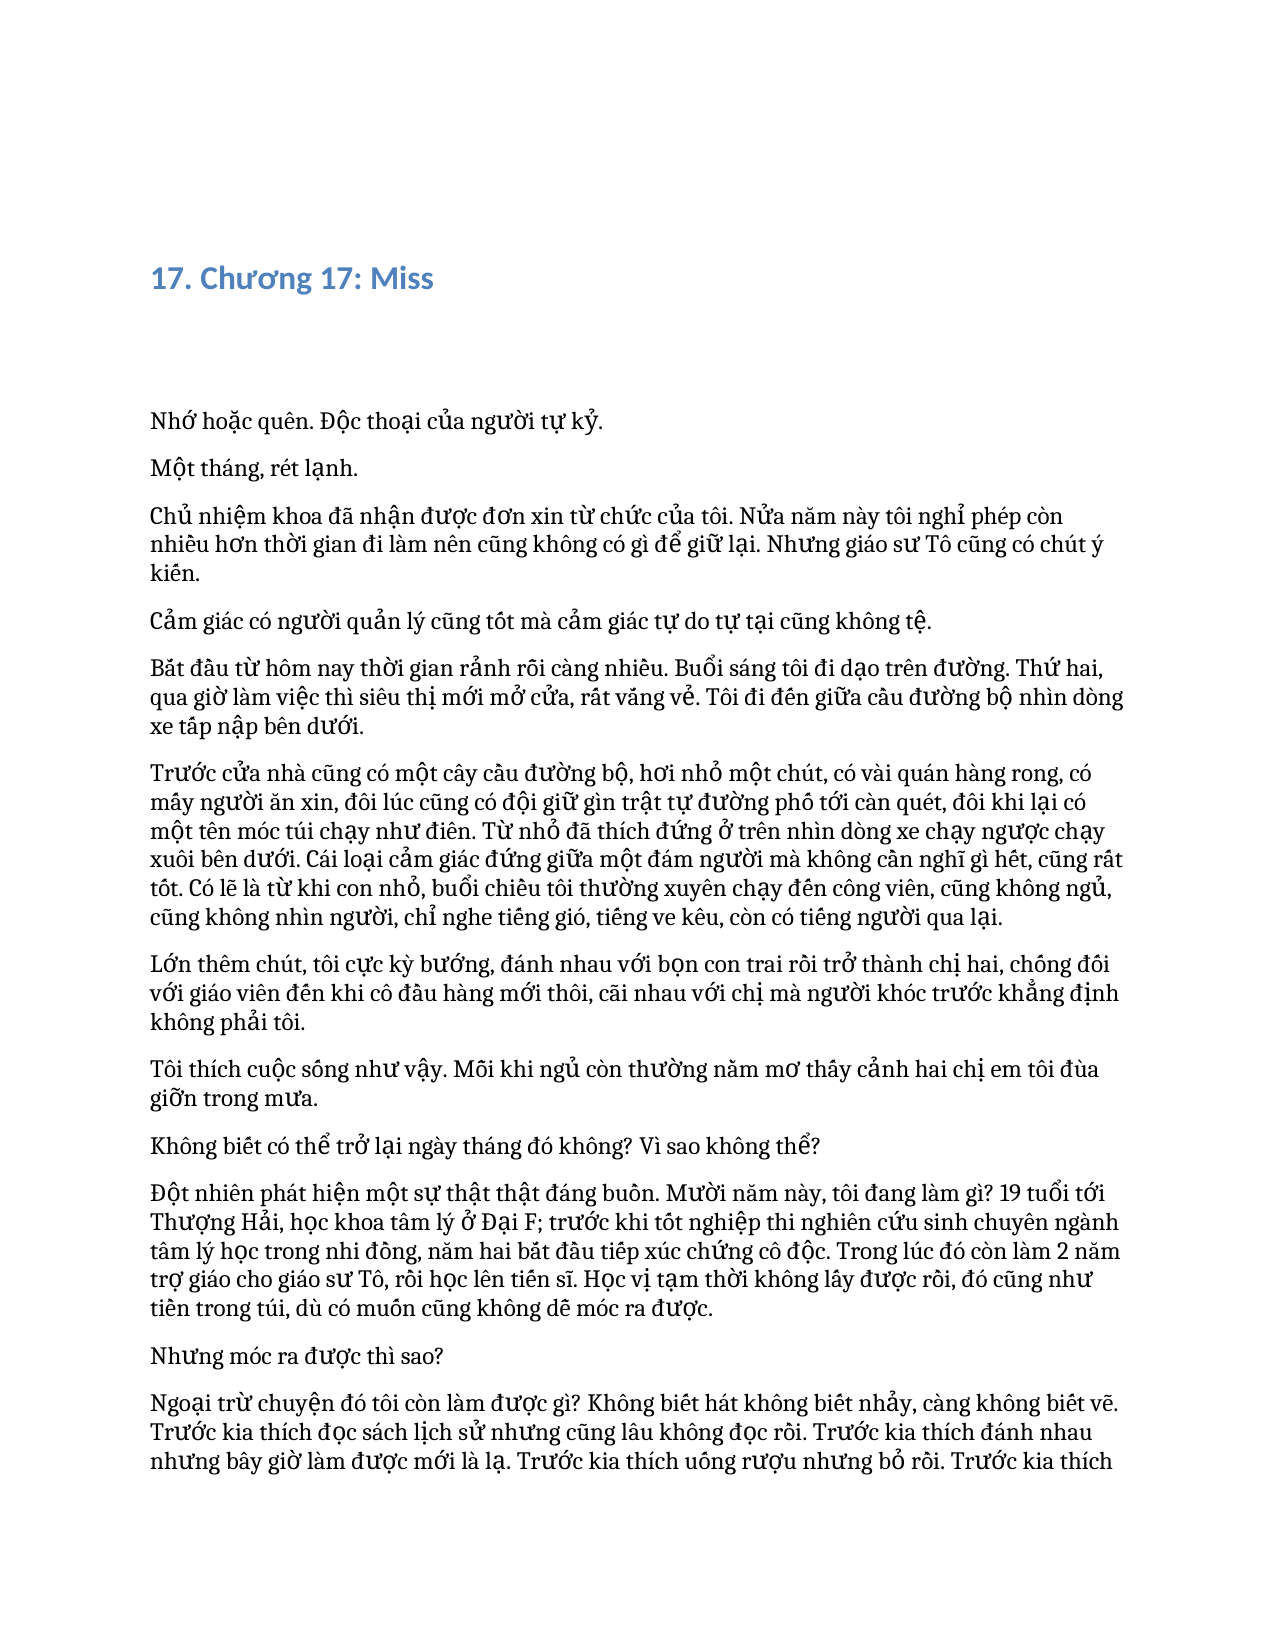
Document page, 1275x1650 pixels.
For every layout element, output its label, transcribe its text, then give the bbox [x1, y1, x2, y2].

text Tôi thích cuộc sống như vậy. Mỗi khi ngủ còn thường nằm mơ thấy cảnh hai chị em tôi đùa giỡn trong mưa. [150, 1055, 1125, 1113]
text Nhưng móc ra được thì sao? [150, 1342, 1125, 1370]
text Không biết có thể trở lại ngày tháng đó không? Vì sao không thể? [150, 1132, 1125, 1160]
text Bắt đầu từ hôm nay thời gian rảnh rỗi càng nhiều. Buổi sáng tôi đi dạo trên đường. Thứ hai, qua giờ làm việc thì siêu thị mới mở cửa, rất vắng vẻ. Tôi đi đến giữa cầu đường bộ nhìn dòng xe tấp nập bên dưới. [150, 654, 1125, 740]
text Một tháng, rét lạnh. [150, 454, 1125, 483]
text Đột nhiên phát hiện một sự thật thật đáng buồn. Mười năm này, tôi đang làm gì? 19 tuổi tới Thượng Hải, học khoa tâm lý ở Đại F; trước khi tốt nghiệp thi nghiên cứu sinh chuyên ngành tâm lý học trong nhi đồng, năm hai bắt đầu tiếp xúc chứng cô độc. Trong lúc đó còn làm 2 năm trợ giáo cho giáo sư Tô, rồi học lên tiến sĩ. Học vị tạm thời không lấy được rồi, đó cũng như tiền trong túi, dù có muốn cũng không dễ móc ra được. [150, 1179, 1125, 1323]
text Nhớ hoặc quên. Độc thoại của người tự kỷ. [150, 407, 1125, 435]
subtitle 17. Chương 17: Miss [150, 257, 1125, 298]
text Chủ nhiệm khoa đã nhận được đơn xin từ chức của tôi. Nửa năm này tôi nghỉ phép còn nhiều hơn thời gian đi làm nên cũng không có gì để giữ lại. Nhưng giáo sư Tô cũng có chút ý kiến. [150, 502, 1125, 588]
text Trước cửa nhà cũng có một cây cầu đường bộ, hơi nhỏ một chút, có vài quán hàng rong, có mấy người ăn xin, đôi lúc cũng có đội giữ gìn trật tự đường phố tới càn quét, đôi khi lại có một tên móc túi chạy như điên. Từ nhỏ đã thích đứng ở trên nhìn dòng xe chạy ngược chạy xuôi bên dưới. Cái loại cảm giác đứng giữa một đám người mà không cần nghĩ gì hết, cũng rất tốt. Có lẽ là từ khi con nhỏ, buổi chiều tôi thường xuyên chạy đến công viên, cũng không ngủ, cũng không nhìn người, chỉ nghe tiếng gió, tiếng ve kêu, còn có tiếng người qua lại. [150, 759, 1125, 932]
text Cảm giác có người quản lý cũng tốt mà cảm giác tự do tự tại cũng không tệ. [150, 607, 1125, 635]
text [150, 1389, 1125, 1475]
text Lớn thêm chút, tôi cực kỳ bướng, đánh nhau với bọn con trai rồi trở thành chị hai, chống đối với giáo viên đến khi cô đầu hàng mới thôi, cãi nhau với chị mà người khóc trước khẳng định không phải tôi. [150, 950, 1125, 1037]
